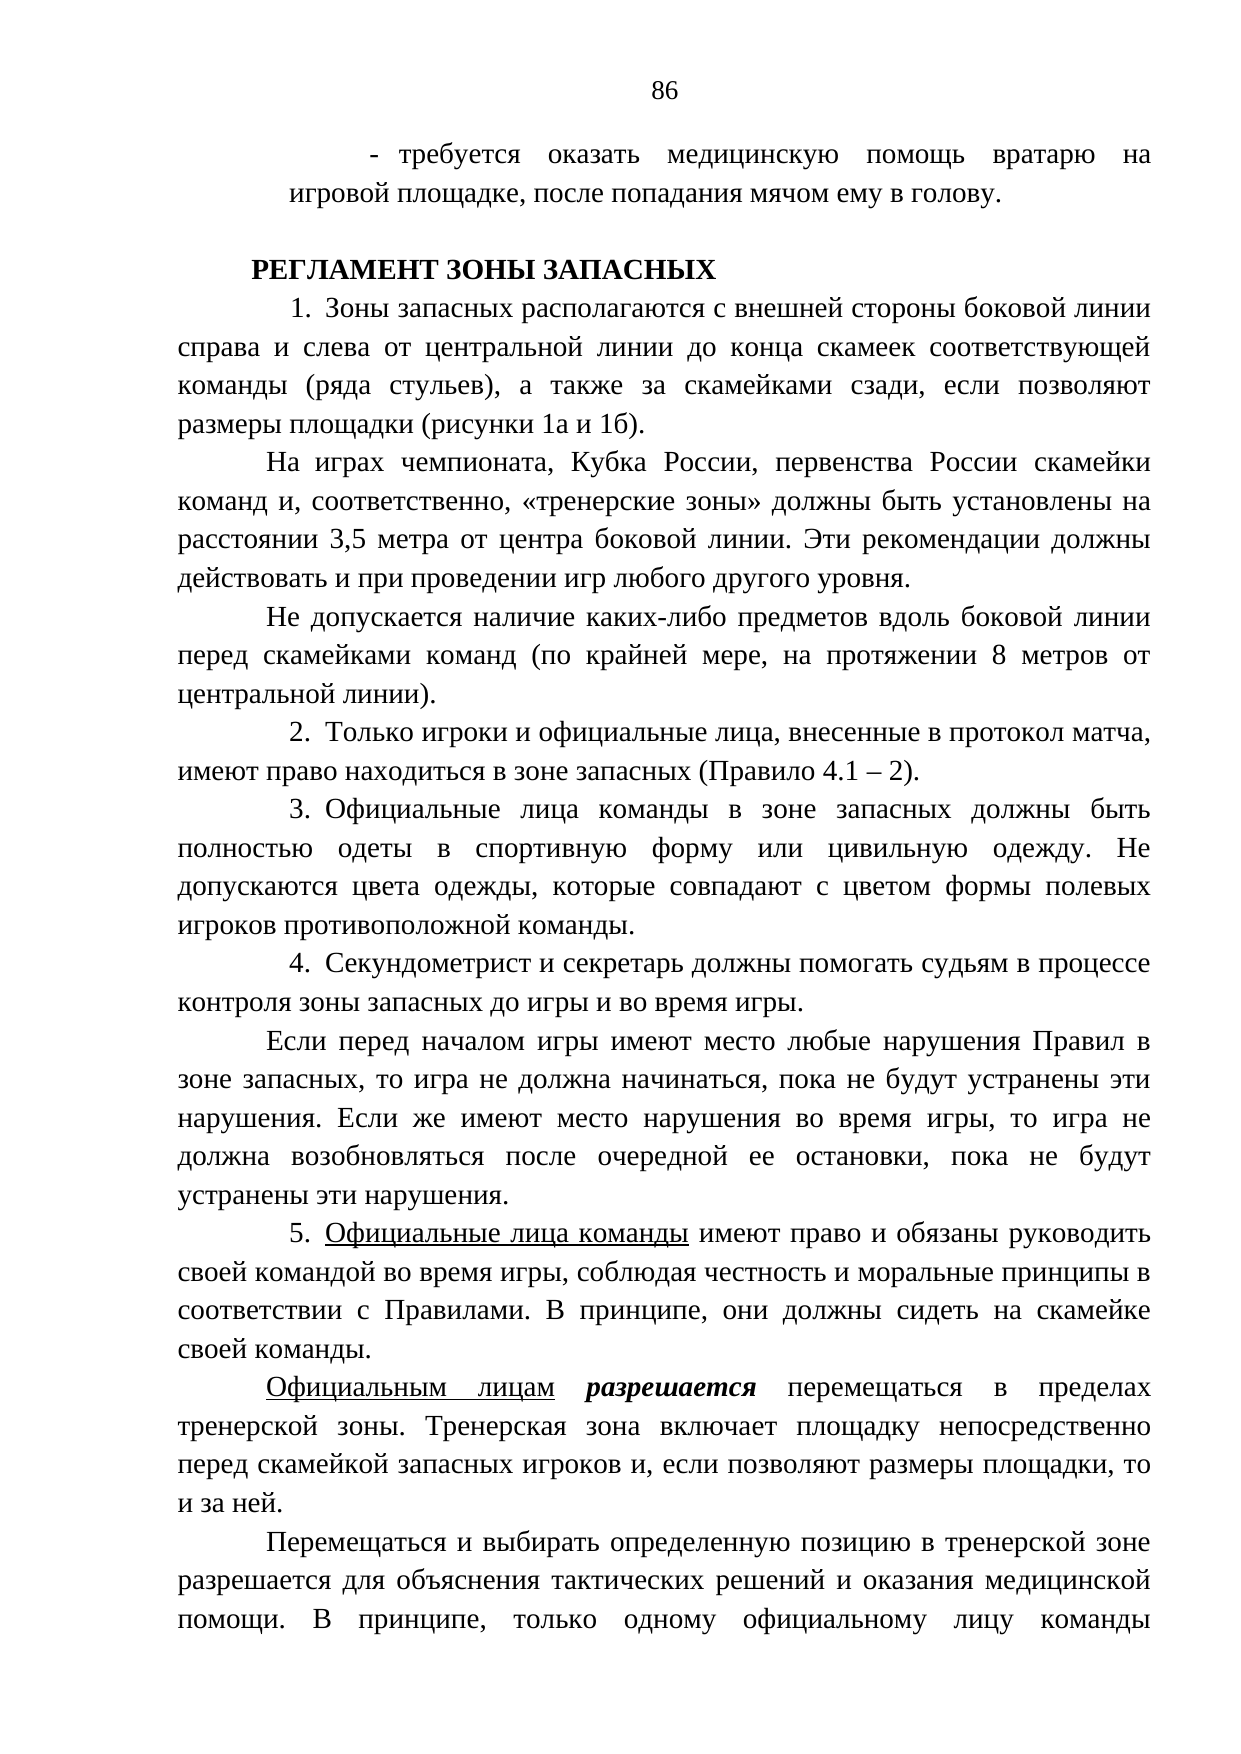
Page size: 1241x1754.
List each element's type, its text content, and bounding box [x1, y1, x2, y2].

text Официальным лицам разрешается перемещаться в пределах тренерской зоны. Тренерская зона включает площадку непосредственно перед скамейкой запасных игроков и, если позволяют размеры площадки, то и за ней. [177, 1369, 1152, 1519]
list требуется оказать медицинскую помощь вратарю на игровой площадке, после попадания мячом ему в голову. [289, 136, 1152, 208]
list Зоны запасных располагаются с внешней стороны боковой линии справа и слева от центральной линии до конца скамеек соответствующей команды (ряда стульев), а также за скамейками сзади, если позволяют размеры площадки (рисунки 1а и 1б). [177, 290, 1152, 439]
text На играх чемпионата, Кубка России, первенства России скамейки команд и, соответственно, «тренерские зоны» должны быть установлены на расстоянии 3,5 метра от центра боковой линии. Эти рекомендации должны действовать и при проведении игр любого другого уровня. [177, 444, 1152, 594]
list Официальные лица команды имеют право и обязаны руководить своей командой во время игры, соблюдая честность и моральные принципы в соответствии с Правилами. В принципе, они должны сидеть на скамейке своей команды. [177, 1215, 1152, 1364]
text Если перед началом игры имеют место любые нарушения Правил в зоне запасных, то игра не должна начинаться, пока не будут устранены эти нарушения. Если же имеют место нарушения во время игры, то игра не должна возобновляться после очередной ее остановки, пока не будут устранены эти нарушения. [177, 1023, 1152, 1210]
list Только игроки и официальные лица, внесенные в протокол матча, имеют право находиться в зоне запасных (Правило 4.1 – 2). [177, 714, 1152, 786]
list Секундометрист и секретарь должны помогать судьям в процессе контроля зоны запасных до игры и во время игры. [177, 946, 1152, 1018]
text РЕГЛАМЕНТ ЗОНЫ ЗАПАСНЫХ [177, 252, 1152, 285]
list Официальные лица команды в зоне запасных должны быть полностью одеты в спортивную форму или цивильную одежду. Не допускаются цвета одежды, которые совпадают с цветом формы полевых игроков противоположной команды. [177, 791, 1152, 941]
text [177, 1524, 1152, 1634]
text Не допускается наличие каких-либо предметов вдоль боковой линии перед скамейками команд (по крайней мере, на протяжении 8 метров от центральной линии). [177, 599, 1152, 709]
